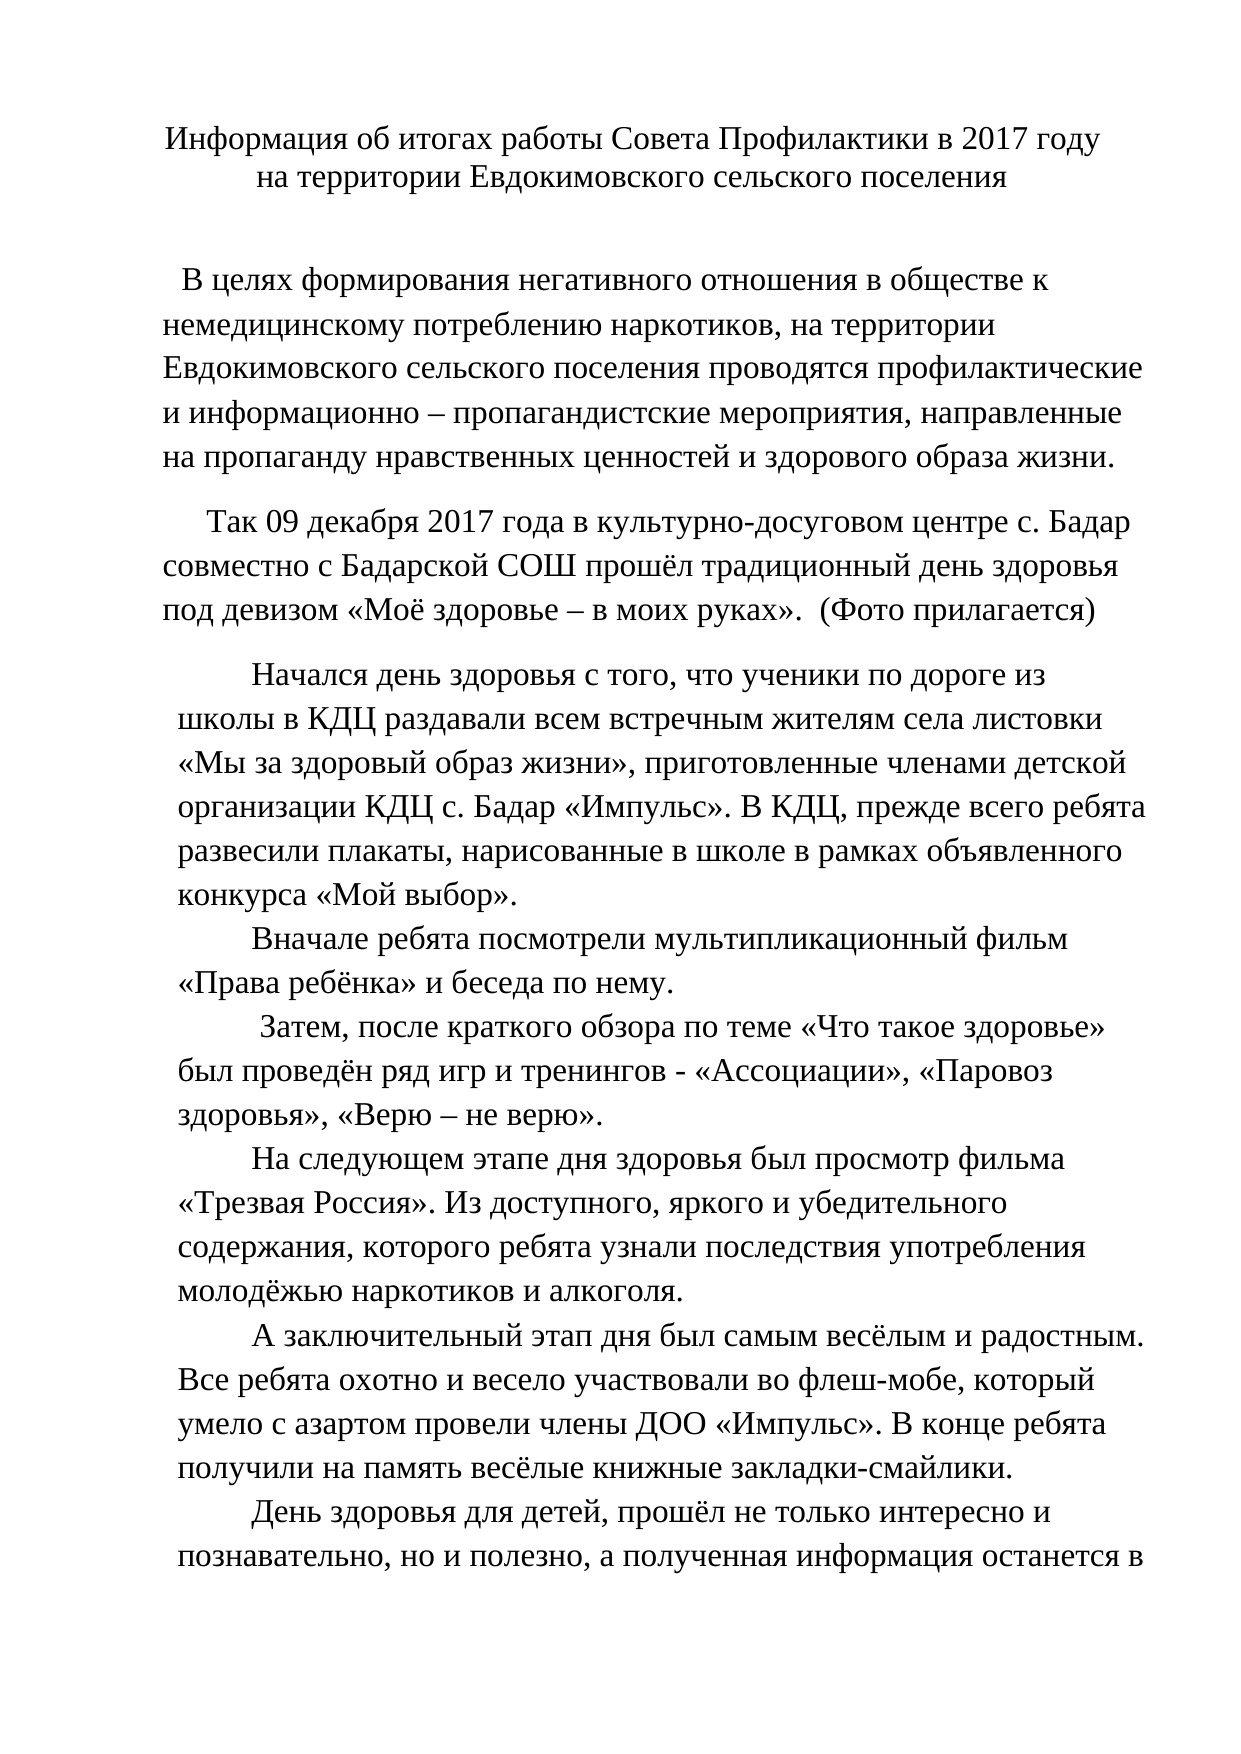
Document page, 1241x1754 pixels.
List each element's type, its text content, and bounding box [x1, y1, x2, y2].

text В целях формирования негативного отношения в обществе к немедицинскому потреблению наркотиков, на территории Евдокимовского сельского поселения проводятся профилактические и информационно – пропагандистские мероприятия, направленные на пропаганду нравственных ценностей и здорового образа жизни. [148, 260, 1152, 474]
text А заключительный этап дня был самым весёлым и радостным. Все ребята охотно и весело участвовали во флеш-мобе, который умело с азартом провели члены ДОО «Импульс». В конце ребята получили на память весёлые книжные закладки-смайлики. [177, 1315, 1152, 1485]
text на территории Евдокимовского сельского поселения [148, 156, 1152, 195]
text Информация об итогах работы Совета Профилактики в 2017 году [148, 118, 1152, 156]
text Так 09 декабря 2017 года в культурно-досуговом центре с. Бадар совместно с Бадарской СОШ прошёл традиционный день здоровья под девизом «Моё здоровье – в моих руках». (Фото прилагается) [148, 501, 1152, 627]
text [177, 1491, 1152, 1573]
text Вначале ребята посмотрели мультипликационный фильм «Права ребёнка» и беседа по нему. [177, 918, 1152, 1001]
text Начался день здоровья с того, что ученики по дороге из школы в КДЦ раздавали всем встречным жителям села листовки «Мы за здоровый образ жизни», приготовленные членами детской организации КДЦ с. Бадар «Импульс». В КДЦ, прежде всего ребята развесили плакаты, нарисованные в школе в рамках объявленного конкурса «Мой выбор». [177, 654, 1152, 912]
text Затем, после краткого обзора по теме «Что такое здоровье» был проведён ряд игр и тренингов - «Ассоциации», «Паровоз здоровья», «Верю – не верю». [177, 1006, 1152, 1133]
text На следующем этапе дня здоровья был просмотр фильма «Трезвая Россия». Из доступного, яркого и убедительного содержания, которого ребята узнали последствия употребления молодёжью наркотиков и алкоголя. [177, 1138, 1152, 1309]
